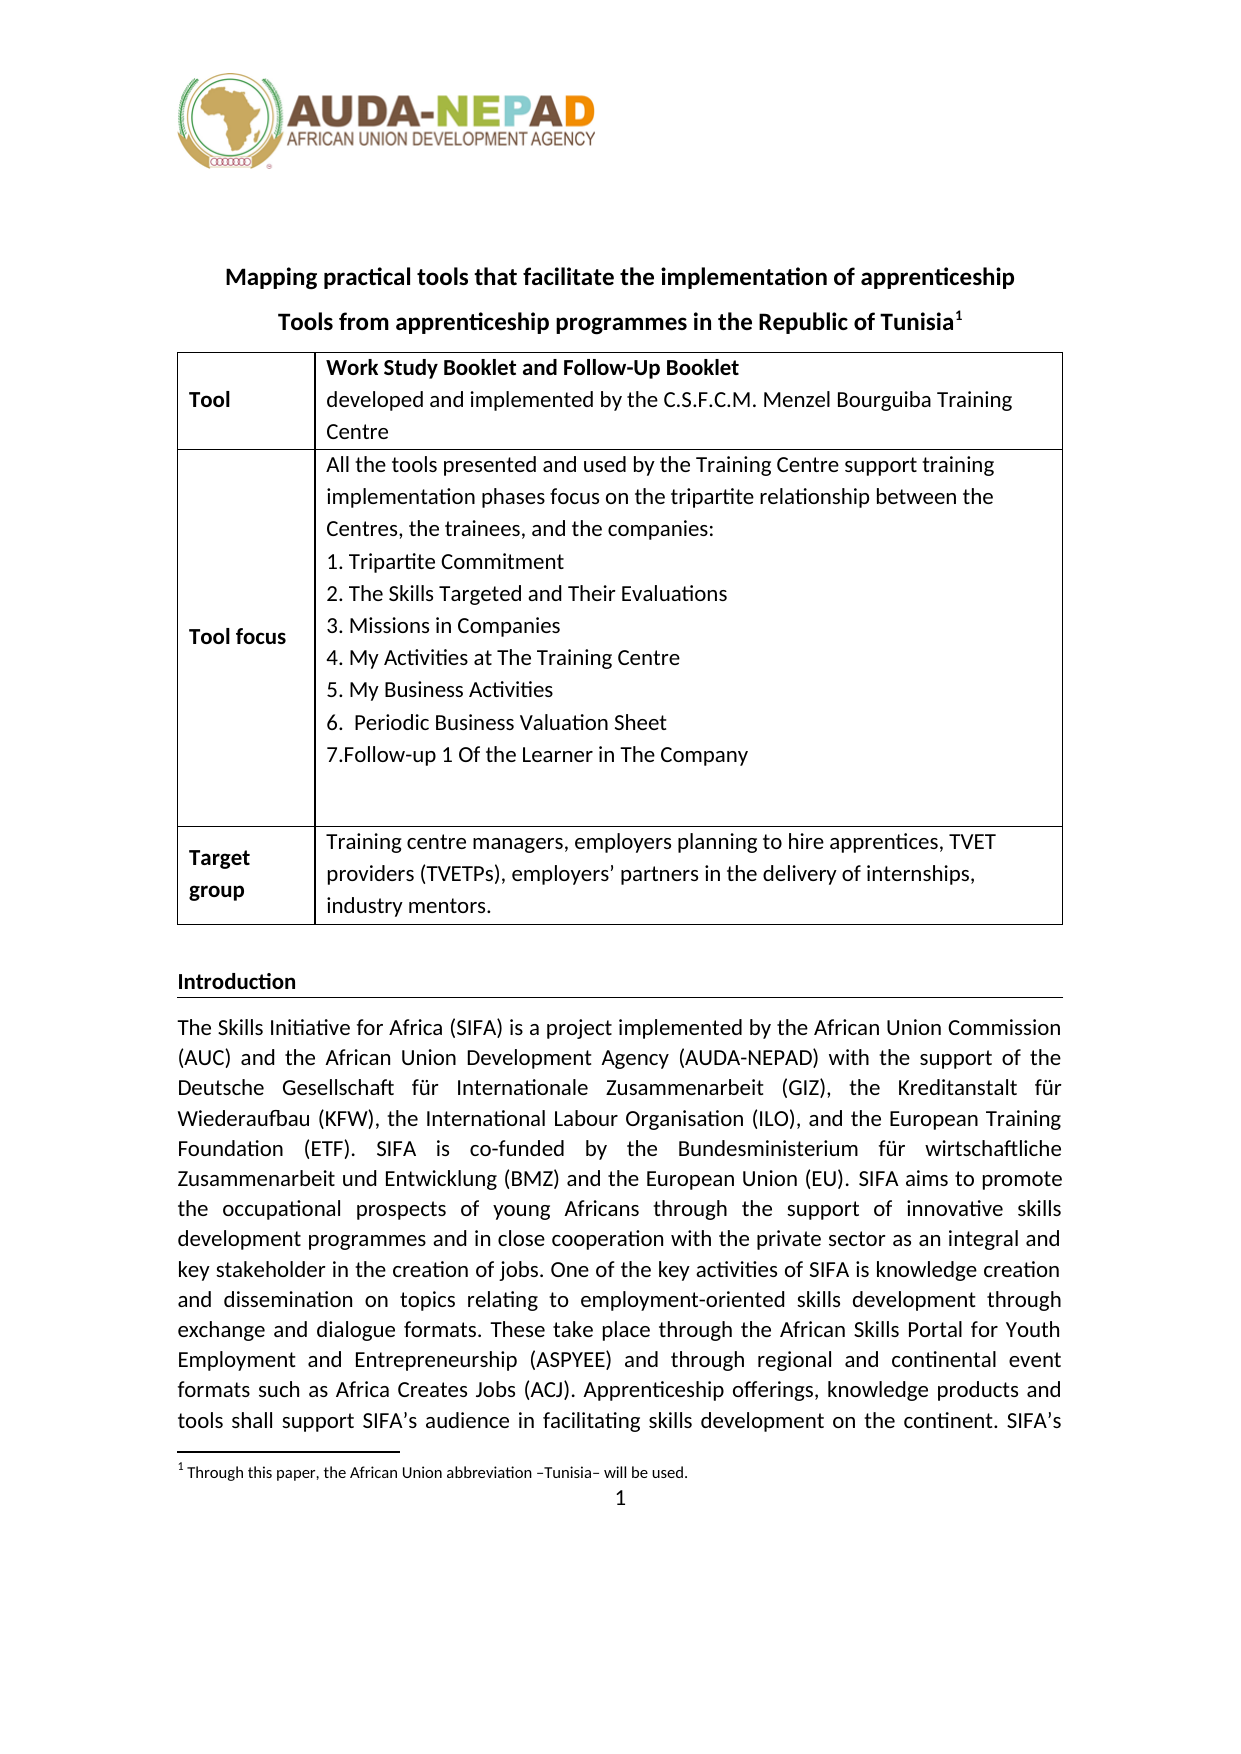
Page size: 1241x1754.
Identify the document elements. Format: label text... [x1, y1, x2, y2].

picture [177, 73, 596, 169]
text Introduction [177, 967, 1063, 997]
table_header Tool [178, 353, 314, 449]
text Mapping practical tools that facilitate the implementation of apprenticeship [177, 261, 1063, 292]
table_cell Target group [178, 827, 314, 923]
table_cell Tool focus [178, 450, 314, 826]
text Tools from apprenticeship programmes in the Republic of Tunisia [177, 306, 1063, 337]
table_cell All the tools presented and used by the Training Centre support training implementation phases focus on the tripartite relationship between the Centres, the trainees, and the companies: 1. Tripartite Commitment 2. The Skills Targeted and Their Evaluations 3. Missions in Companies 4. My Activities at The Training Centre 5. My Business Activities 6. Periodic Business Valuation Sheet 7.Follow-up 1 Of the Learner in The Company [316, 450, 1062, 826]
table_cell Training centre managers, employers planning to hire apprentices, TVET providers (TVETPs), employers’ partners in the delivery of internships, industry mentors. [316, 827, 1062, 923]
table_header Work Study Booklet and Follow-Up Booklet developed and implemented by the C.S.F.C.M. Menzel Bourguiba Training Centre [316, 353, 1062, 449]
